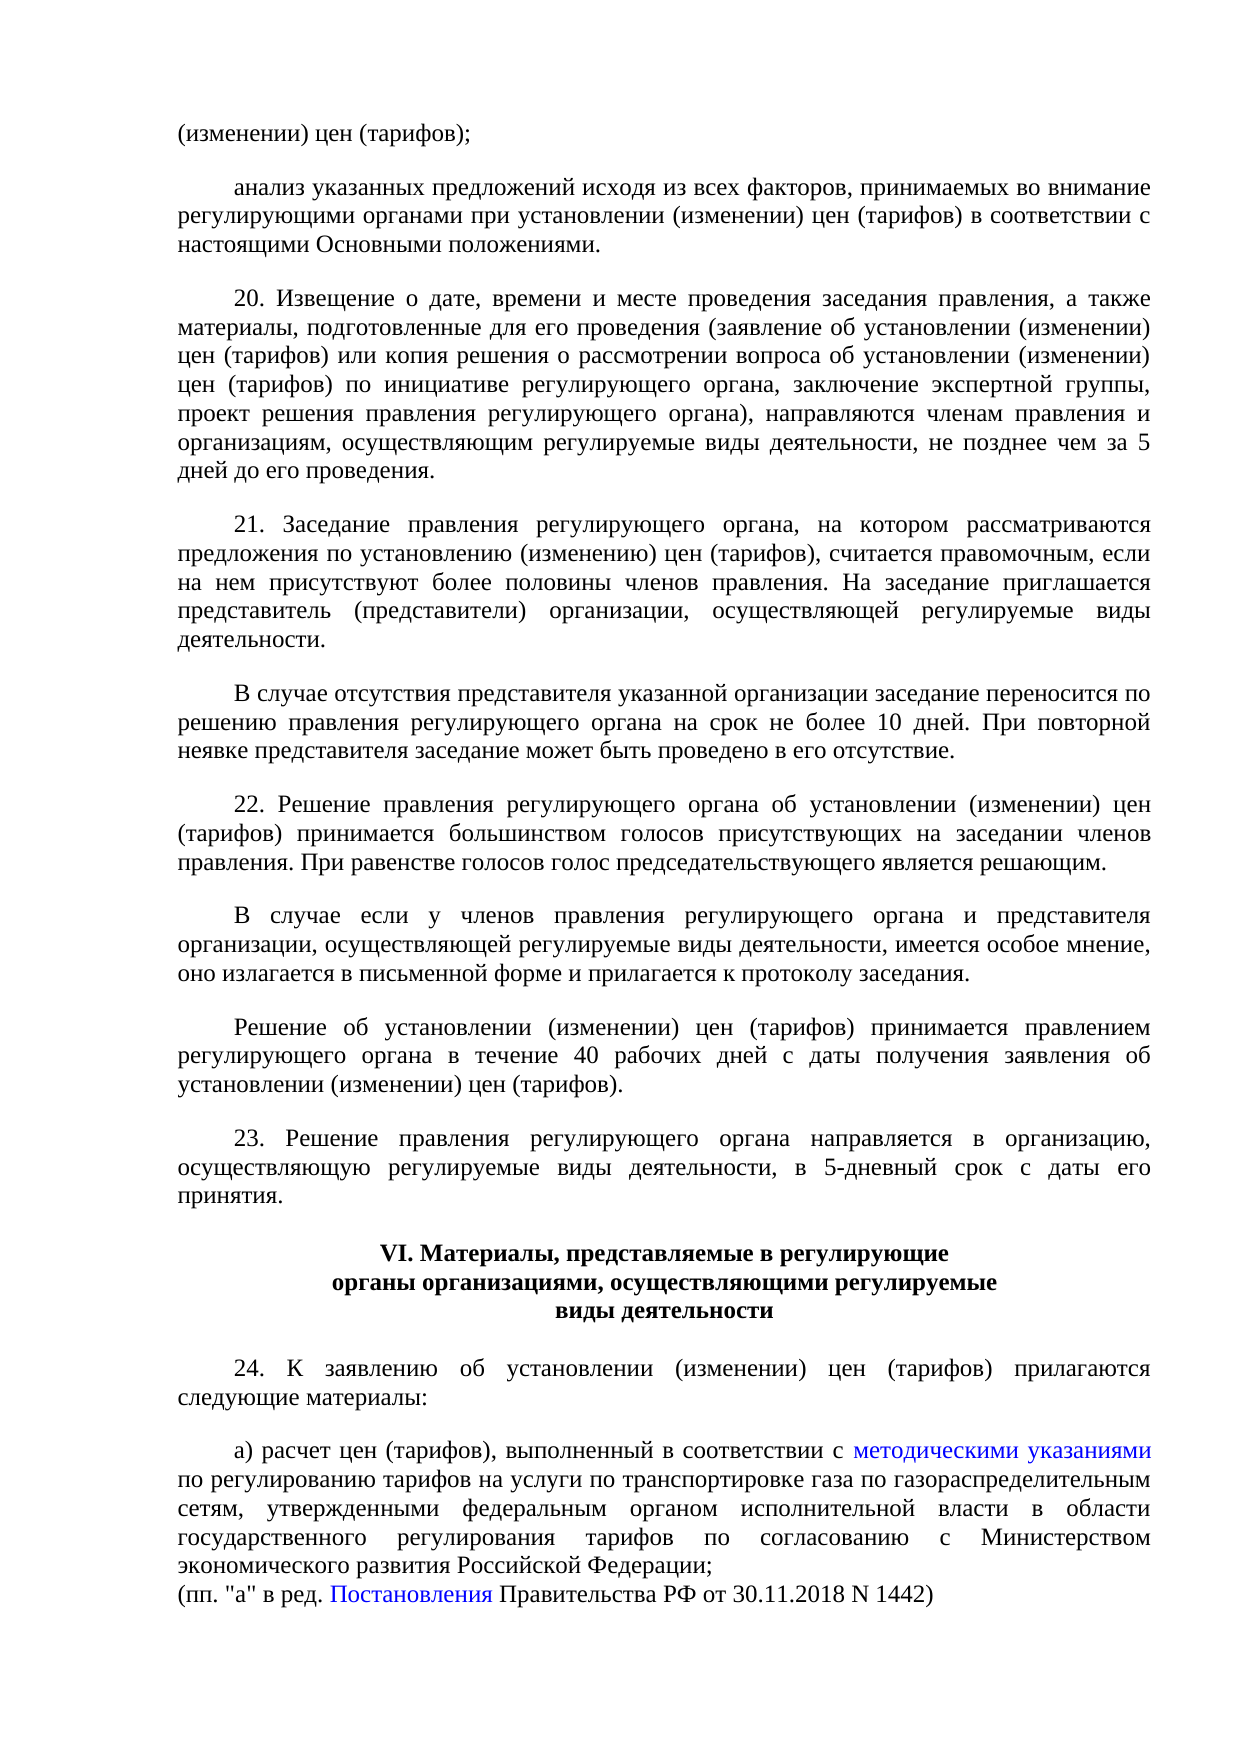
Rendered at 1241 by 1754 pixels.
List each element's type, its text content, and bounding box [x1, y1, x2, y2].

text 22. Решение правления регулирующего органа об установлении (изменении) цен (тарифов) принимается большинством голосов присутствующих на заседании членов правления. При равенстве голосов голос председательствующего является решающим. [177, 789, 1152, 876]
text (пп. "а" в ред. Постановления Правительства РФ от 30.11.2018 N 1442) [177, 1579, 1152, 1608]
text а) расчет цен (тарифов), выполненный в соответствии с методическими указаниями по регулированию тарифов на услуги по транспортировке газа по газораспределительным сетям, утвержденными федеральным органом исполнительной власти в области государственного регулирования тарифов по согласованию с Министерством экономического развития Российской Федерации; [177, 1436, 1152, 1579]
text 20. Извещение о дате, времени и месте проведения заседания правления, а также материалы, подготовленные для его проведения (заявление об установлении (изменении) цен (тарифов) или копия решения о рассмотрении вопроса об установлении (изменении) цен (тарифов) по инициативе регулирующего органа, заключение экспертной группы, проект решения правления регулирующего органа), направляются членам правления и организациям, осуществляющим регулируемые виды деятельности, не позднее чем за 5 дней до его проведения. [177, 283, 1152, 484]
title VI. Материалы, представляемые в регулирующие [177, 1238, 1152, 1267]
text 23. Решение правления регулирующего органа направляется в организацию, осуществляющую регулируемые виды деятельности, в 5-дневный срок с даты его принятия. [177, 1123, 1152, 1209]
text В случае если у членов правления регулирующего органа и представителя организации, осуществляющей регулируемые виды деятельности, имеется особое мнение, оно излагается в письменной форме и прилагается к протоколу заседания. [177, 901, 1152, 987]
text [177, 118, 1152, 147]
text В случае отсутствия представителя указанной организации заседание переносится по решению правления регулирующего органа на срок не более 10 дней. При повторной неявке представителя заседание может быть проведено в его отсутствие. [177, 678, 1152, 764]
text анализ указанных предложений исходя из всех факторов, принимаемых во внимание регулирующими органами при установлении (изменении) цен (тарифов) в соответствии с настоящими Основными положениями. [177, 172, 1152, 258]
text 24. К заявлению об установлении (изменении) цен (тарифов) прилагаются следующие материалы: [177, 1353, 1152, 1411]
text 21. Заседание правления регулирующего органа, на котором рассматриваются предложения по установлению (изменению) цен (тарифов), считается правомочным, если на нем присутствуют более половины членов правления. На заседание приглашается представитель (представители) организации, осуществляющей регулируемые виды деятельности. [177, 509, 1152, 653]
text Решение об установлении (изменении) цен (тарифов) принимается правлением регулирующего органа в течение 40 рабочих дней с даты получения заявления об установлении (изменении) цен (тарифов). [177, 1012, 1152, 1098]
title виды деятельности [177, 1296, 1152, 1324]
title органы организациями, осуществляющими регулируемые [177, 1267, 1152, 1296]
